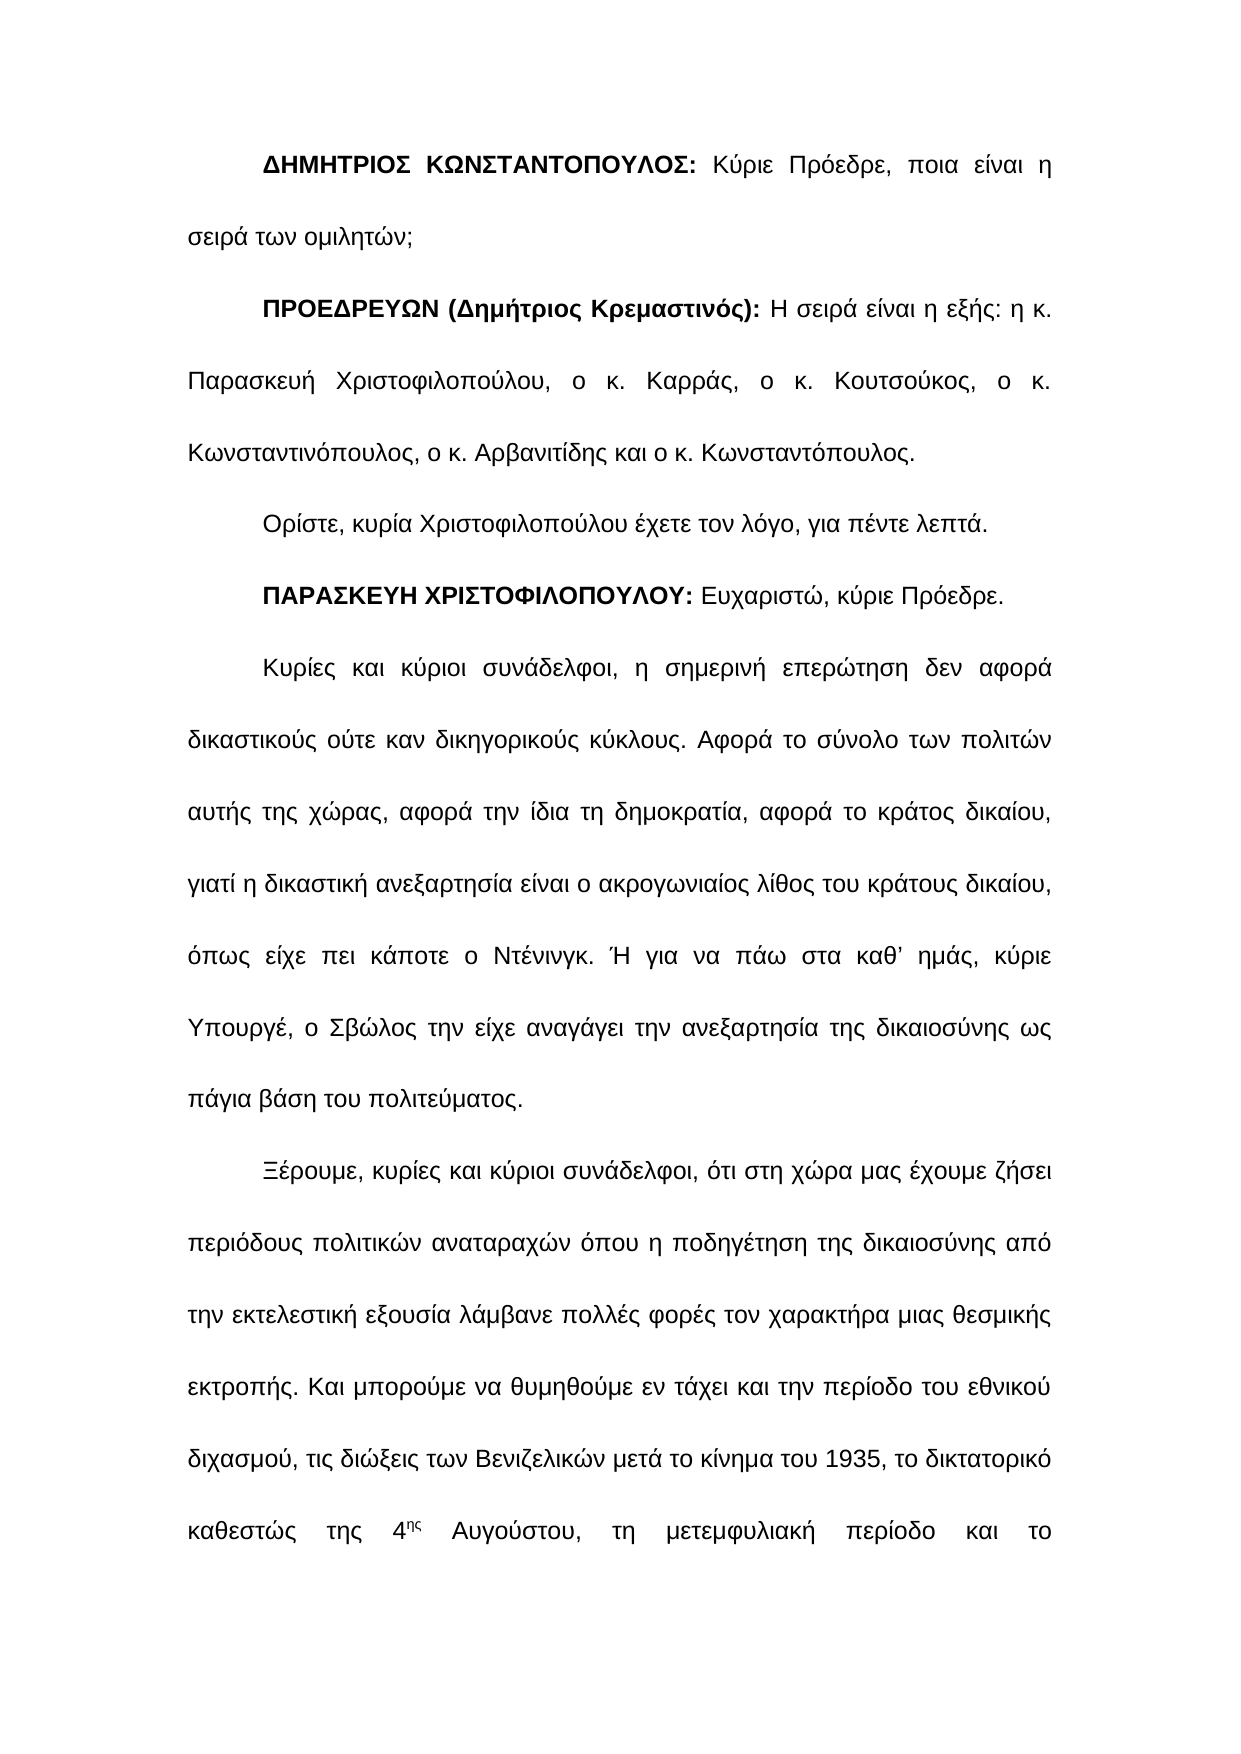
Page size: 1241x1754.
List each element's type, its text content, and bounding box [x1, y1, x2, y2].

text ΔΗΜΗΤΡΙΟΣ ΚΩΝΣΤΑΝΤΟΠΟΥΛΟΣ: Κύριε Πρόεδρε, ποια είναι η σειρά των ομιλητών; [187, 150, 1053, 251]
text ΠΑΡΑΣΚΕΥΗ ΧΡΙΣΤΟΦΙΛΟΠΟΥΛΟΥ: Ευχαριστώ, κύριε Πρόεδρε. [187, 581, 1053, 610]
text ΠΡΟΕΔΡΕΥΩΝ (Δημήτριος Κρεμαστινός): Η σειρά είναι η εξής: η κ. Παρασκευή Χριστοφιλοπούλου, ο κ. Καρράς, ο κ. Κουτσούκος, ο κ. Κωνσταντινόπουλος, ο κ. Αρβανιτίδης και ο κ. Κωνσταντόπουλος. [187, 294, 1053, 466]
text Κυρίες και κύριοι συνάδελφοι, η σημερινή επερώτηση δεν αφορά δικαστικούς ούτε καν δικηγορικούς κύκλους. Αφορά το σύνολο των πολιτών αυτής της χώρας, αφορά την ίδια τη δημοκρατία, αφορά το κράτος δικαίου, γιατί η δικαστική ανεξαρτησία είναι ο ακρογωνιαίος λίθος του κράτους δικαίου, όπως είχε πει κάποτε ο Ντένινγκ. Ή για να πάω στα καθ’ ημάς, κύριε Υπουργέ, ο Σβώλος την είχε αναγάγει την ανεξαρτησία της δικαιοσύνης ως πάγια βάση του πολιτεύματος. [187, 653, 1053, 1113]
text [187, 1156, 1053, 1544]
text Ορίστε, κυρία Χριστοφιλοπούλου έχετε τον λόγο, για πέντε λεπτά. [187, 509, 1053, 538]
